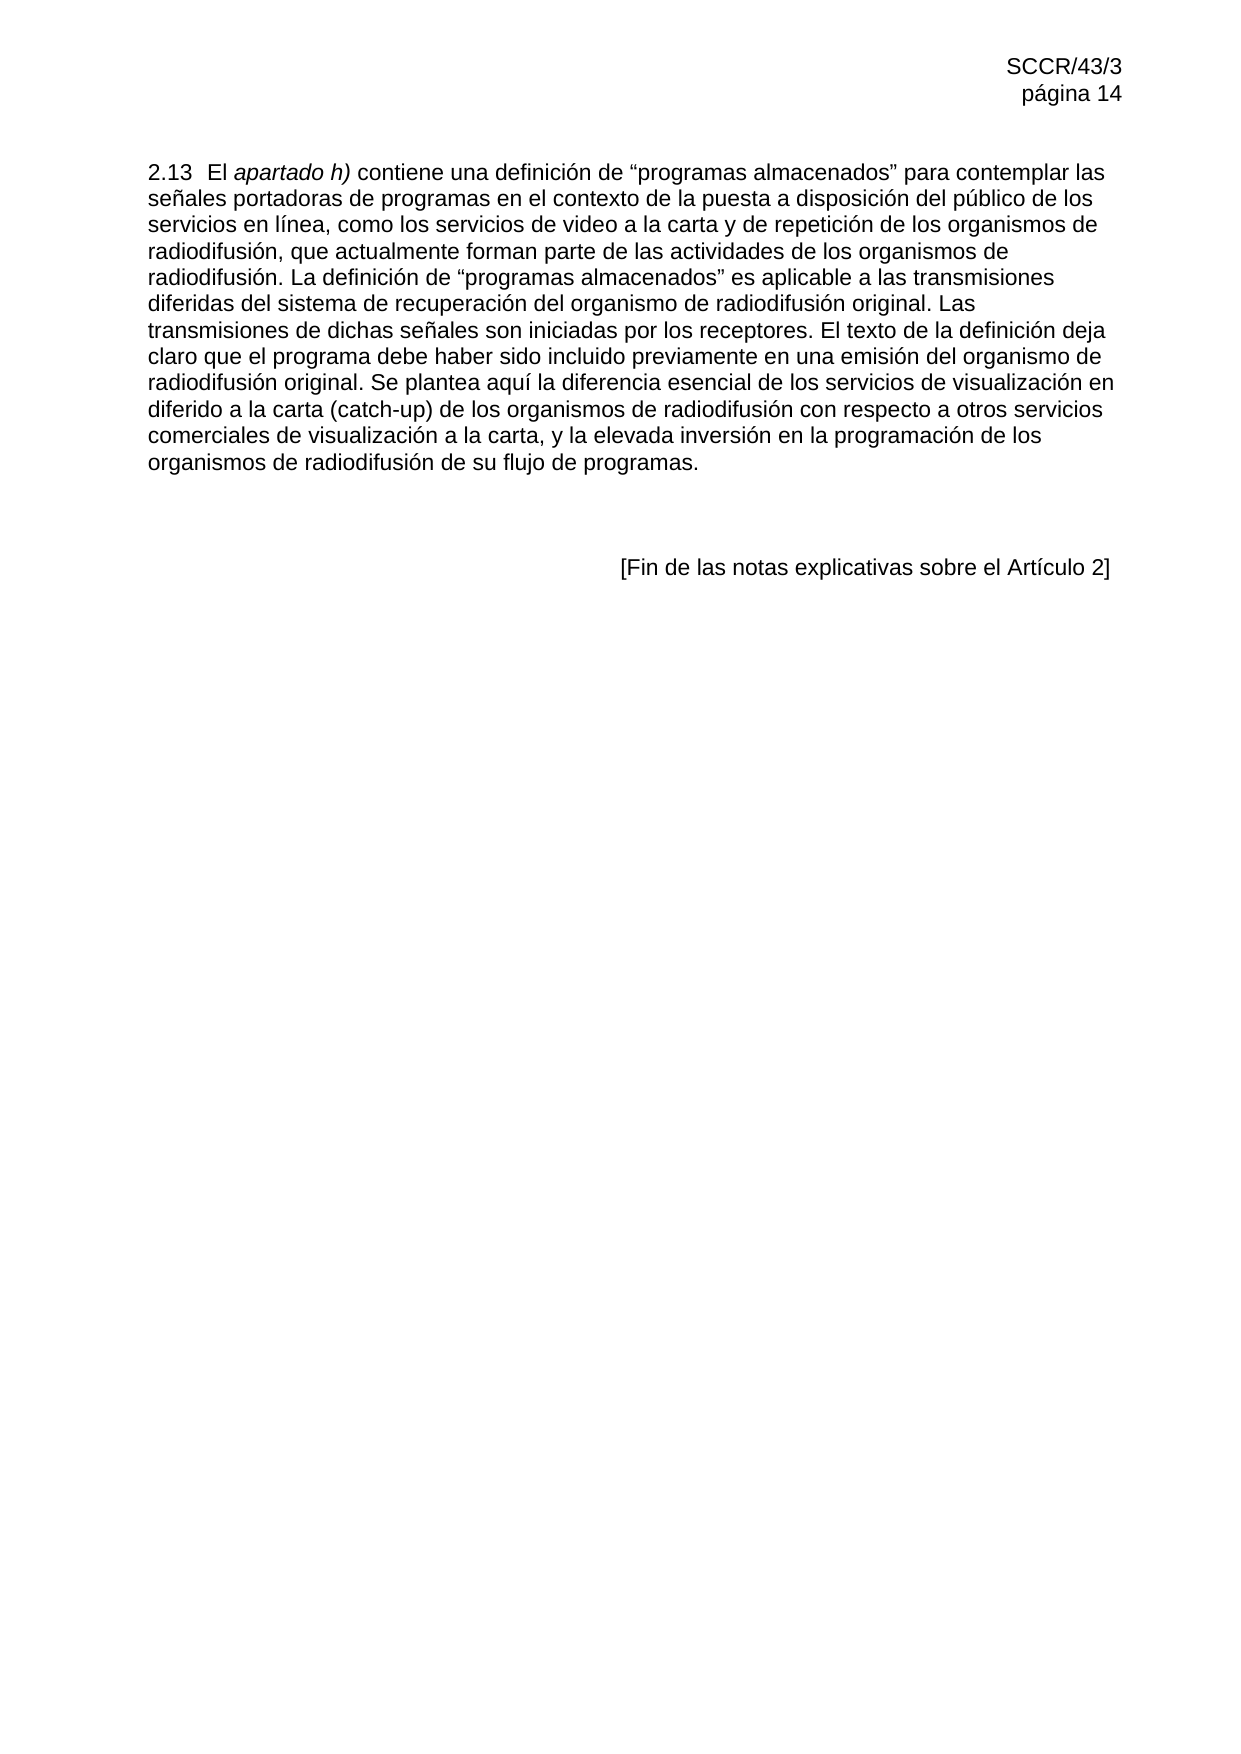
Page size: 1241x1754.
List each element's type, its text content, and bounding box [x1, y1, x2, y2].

text [Fin de las notas explicativas sobre el Artículo 2] [561, 554, 1122, 580]
text 2.13 El apartado h) contiene una definición de “programas almacenados” para contemplar las señales portadoras de programas en el contexto de la puesta a disposición del público de los servicios en línea, como los servicios de video a la carta y de repetición de los organismos de radiodifusión, que actualmente forman parte de las actividades de los organismos de radiodifusión. La definición de “programas almacenados” es aplicable a las transmisiones diferidas del sistema de recuperación del organismo de radiodifusión original. Las transmisiones de dichas señales son iniciadas por los receptores. El texto de la definición deja claro que el programa debe haber sido incluido previamente en una emisión del organismo de radiodifusión original. Se plantea aquí la diferencia esencial de los servicios de visualización en diferido a la carta (catch-up) de los organismos de radiodifusión con respecto a otros servicios comerciales de visualización a la carta, y la elevada inversión en la programación de los organismos de radiodifusión de su flujo de programas. [148, 158, 1122, 475]
